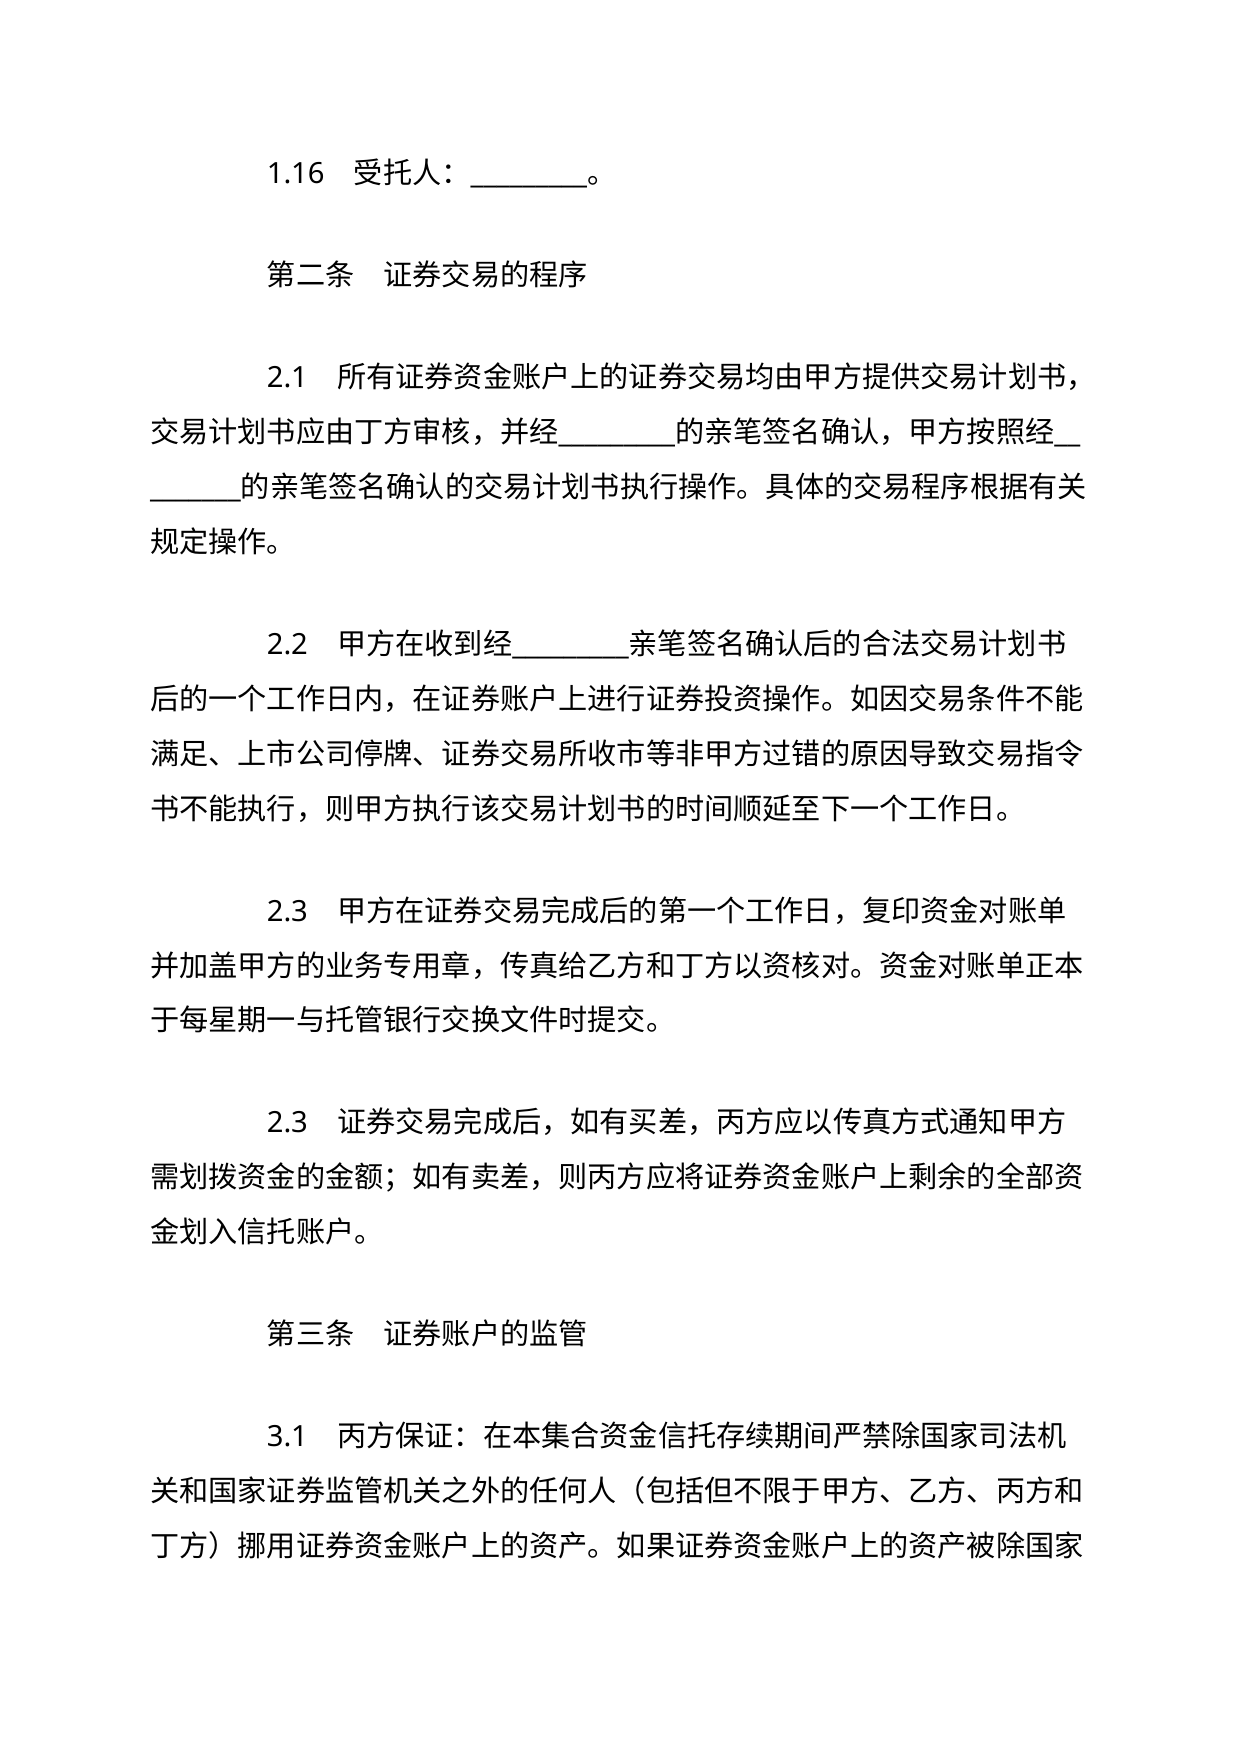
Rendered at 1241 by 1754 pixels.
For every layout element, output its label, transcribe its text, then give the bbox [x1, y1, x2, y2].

text 2.3 证券交易完成后，如有买差，丙方应以传真方式通知甲方需划拨资金的金额；如有卖差，则丙方应将证券资金账户上剩余的全部资金划入信托账户。 [150, 1099, 1090, 1251]
text 2.1 所有证券资金账户上的证券交易均由甲方提供交易计划书，交易计划书应由丁方审核，并经_________的亲笔签名确认，甲方按照经_________的亲笔签名确认的交易计划书执行操作。具体的交易程序根据有关规定操作。 [150, 354, 1090, 561]
text 2.2 甲方在收到经_________亲笔签名确认后的合法交易计划书后的一个工作日内，在证券账户上进行证券投资操作。如因交易条件不能满足、上市公司停牌、证券交易所收市等非甲方过错的原因导致交易指令书不能执行，则甲方执行该交易计划书的时间顺延至下一个工作日。 [150, 621, 1090, 828]
text 第二条 证券交易的程序 [150, 252, 1090, 294]
text 1.16 受托人：_________。 [150, 150, 1090, 192]
text 第三条 证券账户的监管 [150, 1310, 1090, 1353]
text 2.3 甲方在证券交易完成后的第一个工作日，复印资金对账单并加盖甲方的业务专用章，传真给乙方和丁方以资核对。资金对账单正本于每星期一与托管银行交换文件时提交。 [150, 887, 1090, 1039]
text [150, 1412, 1090, 1564]
